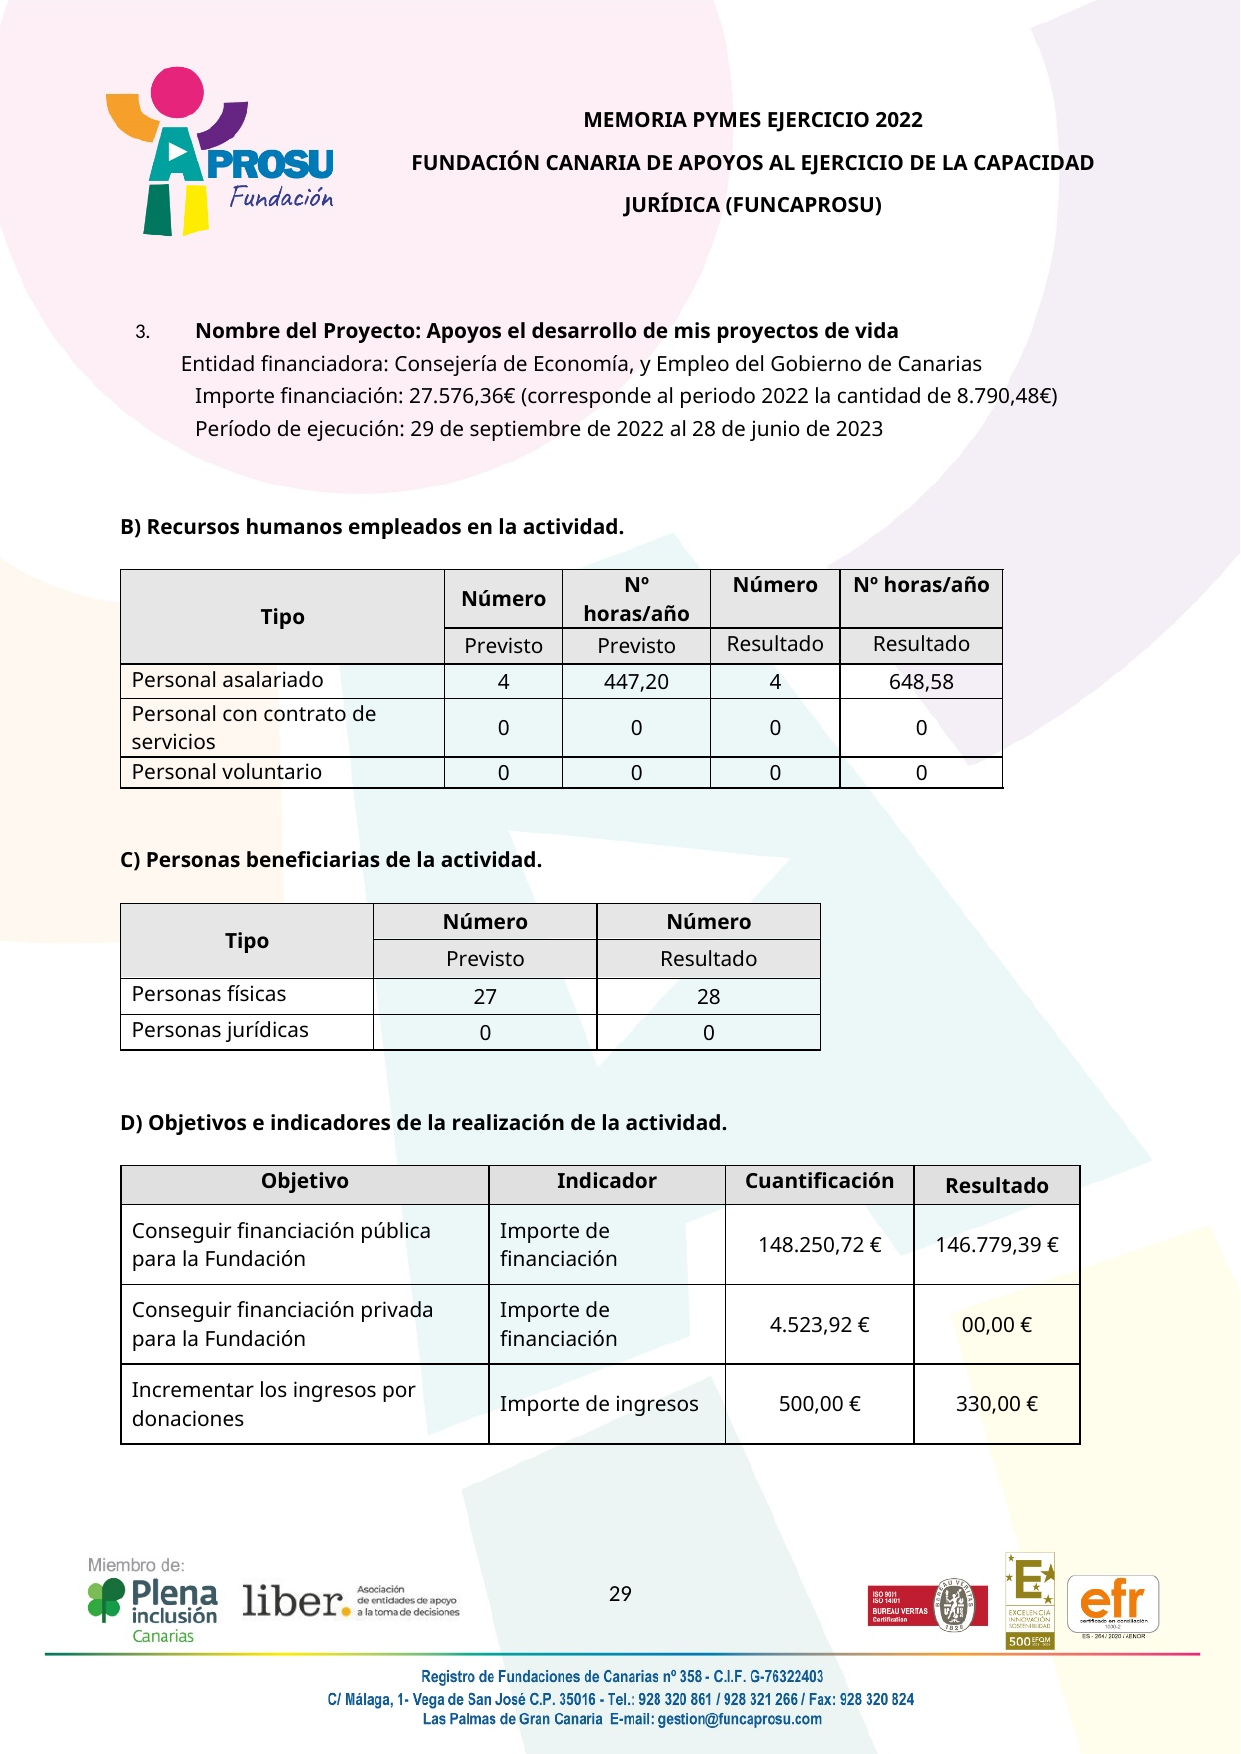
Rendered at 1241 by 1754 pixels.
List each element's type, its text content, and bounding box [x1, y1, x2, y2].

table_cell Importe de ingresos [490, 1365, 725, 1443]
table_cell 0 [563, 699, 710, 756]
table_header Tipo [121, 904, 373, 977]
table_header Cuantificación [726, 1166, 913, 1204]
table_header Número [598, 904, 820, 938]
text Período de ejecución: 29 de septiembre de 2022 al 28 de junio de 2023 [195, 414, 1120, 442]
table_cell Previsto [563, 629, 710, 663]
table_cell Previsto [374, 940, 596, 977]
table_cell 0 [841, 758, 1002, 787]
table_cell Importe de financiación [490, 1205, 725, 1283]
table_header Nº horas/año [563, 570, 710, 627]
picture [0, 0, 1241, 1754]
table_cell 4.523,92 € [726, 1285, 913, 1363]
table_cell Resultado [598, 940, 820, 977]
table_cell Personas jurídicas [121, 1015, 373, 1049]
table_cell 0 [711, 699, 839, 756]
table_cell 00,00 € [915, 1285, 1079, 1363]
table_cell 4 [445, 665, 562, 697]
text B) Recursos humanos empleados en la actividad. [120, 512, 1120, 540]
table_cell 0 [711, 758, 839, 787]
table_cell 146.779,39 € [915, 1205, 1079, 1283]
table_cell 447,20 [563, 665, 710, 697]
table_cell 28 [598, 979, 820, 1013]
table_cell 27 [374, 979, 596, 1013]
table_cell Previsto [445, 629, 562, 663]
table_cell Conseguir financiación privada para la Fundación [122, 1285, 488, 1363]
table_cell 0 [563, 758, 710, 787]
table_header Nº horas/año [841, 570, 1002, 627]
table_cell 330,00 € [915, 1365, 1079, 1443]
table_cell 4 [711, 665, 839, 697]
text Entidad financiadora: Consejería de Economía, y Empleo del Gobierno de Canarias [137, 349, 1120, 377]
table_cell 0 [374, 1015, 596, 1049]
table_cell Incrementar los ingresos por donaciones [122, 1365, 488, 1443]
table_header Objetivo [122, 1166, 488, 1204]
table_cell Personal con contrato de servicios [121, 699, 444, 756]
text Importe financiación: 27.576,36€ (corresponde al periodo 2022 la cantidad de 8.790,48€) [195, 381, 1120, 410]
table_cell 648,58 [841, 665, 1002, 697]
table_cell 0 [445, 758, 562, 787]
table_cell Conseguir financiación pública para la Fundación [122, 1205, 488, 1283]
table_cell 0 [841, 699, 1002, 756]
table_header Indicador [490, 1166, 725, 1204]
table_header Número [711, 570, 839, 627]
table_cell 148.250,72 € [726, 1205, 913, 1283]
table_header Tipo [121, 570, 444, 663]
table_cell Resultado [841, 629, 1002, 663]
table_cell Personal voluntario [121, 758, 444, 787]
text C) Personas beneficiarias de la actividad. [120, 846, 1120, 874]
table_header Número [445, 570, 562, 627]
text D) Objetivos e indicadores de la realización de la actividad. [120, 1108, 1120, 1136]
table_cell 0 [445, 699, 562, 756]
table_cell 500,00 € [726, 1365, 913, 1443]
table_cell 0 [598, 1015, 820, 1049]
table_header Número [374, 904, 596, 938]
table_cell Resultado [711, 629, 839, 663]
list Nombre del Proyecto: Apoyos el desarrollo de mis proyectos de vida [135, 316, 1120, 345]
table_cell Personas físicas [121, 979, 373, 1013]
table_header Resultado [915, 1166, 1079, 1204]
table_cell Importe de financiación [490, 1285, 725, 1363]
table_cell Personal asalariado [121, 665, 444, 697]
